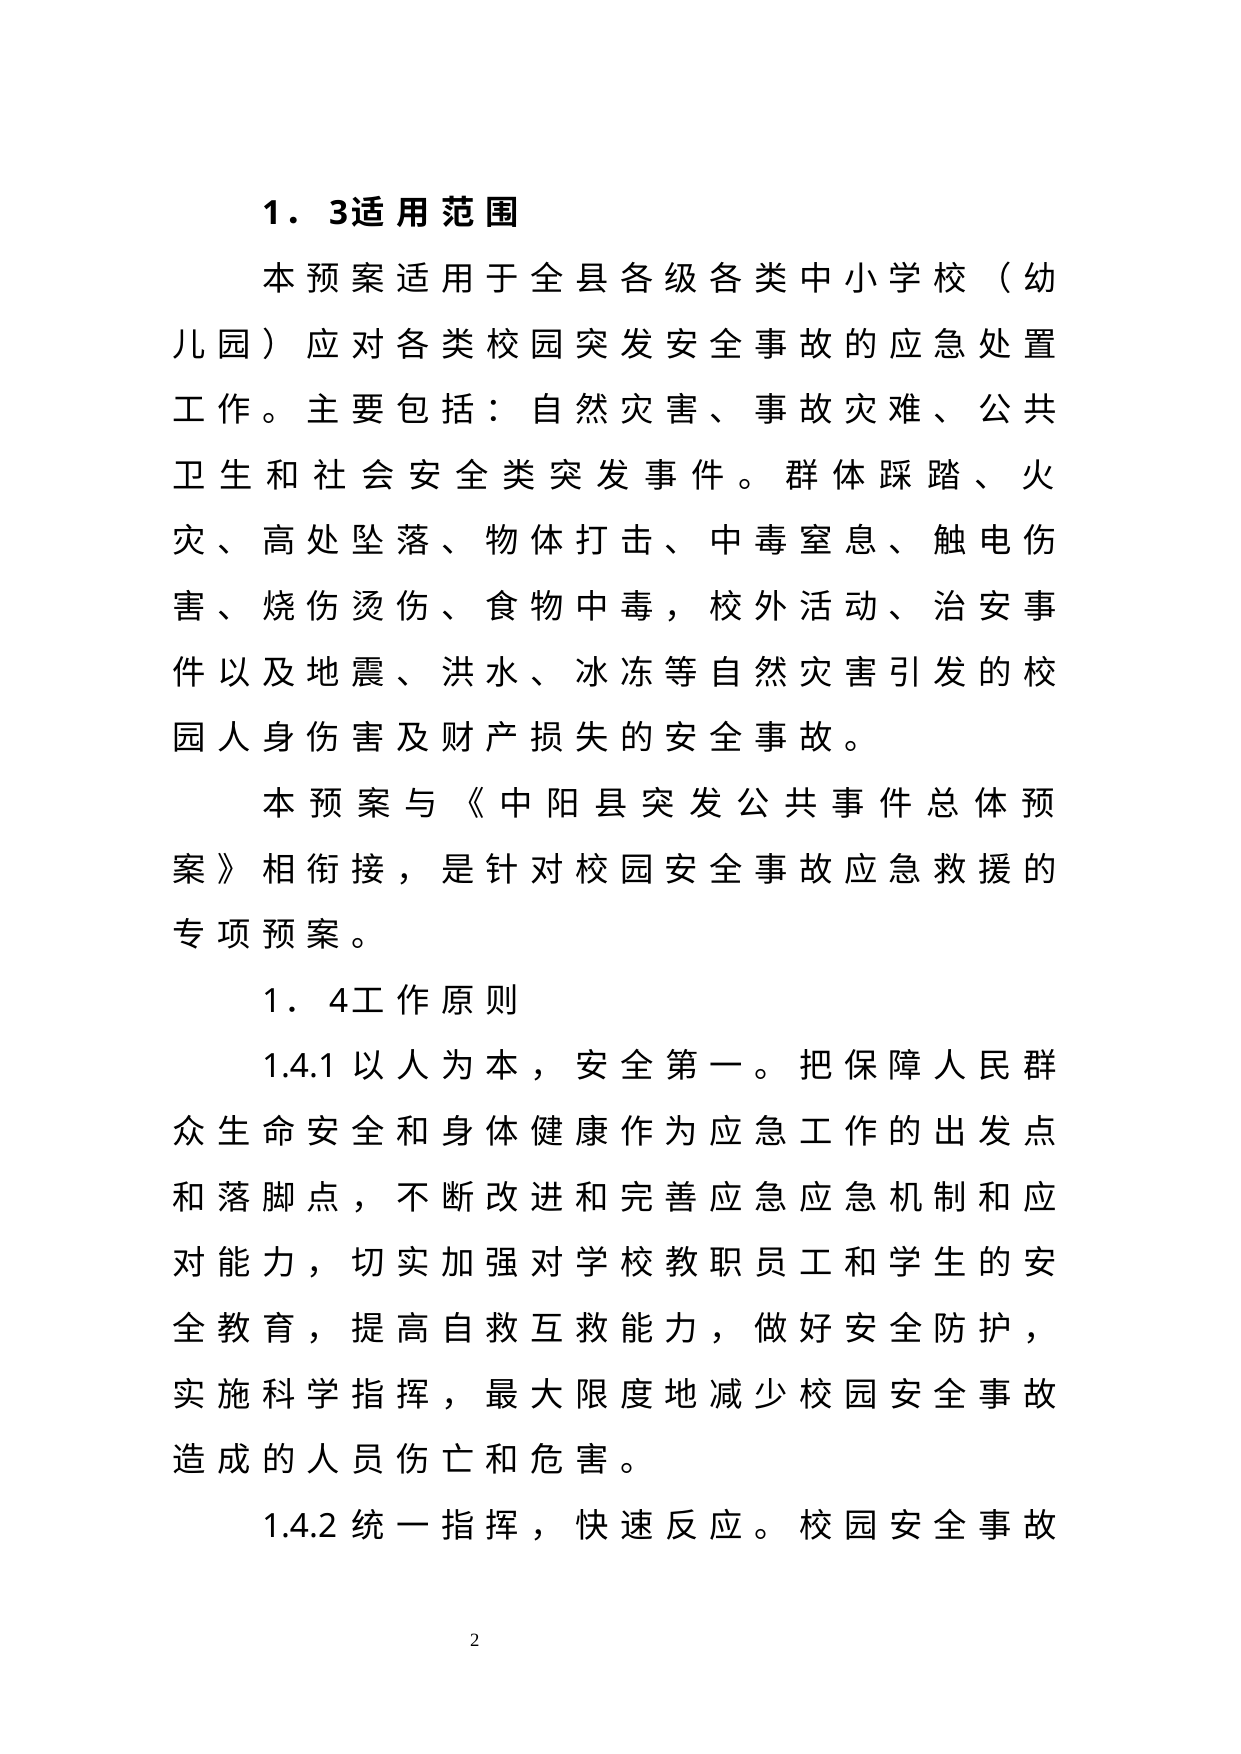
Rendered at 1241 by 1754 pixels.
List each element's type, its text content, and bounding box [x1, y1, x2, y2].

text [172, 1490, 1068, 1556]
text 本预案适用于全县各级各类中小学校（幼儿园）应对各类校园突发安全事故的应急处置工作。主要包括：自然灾害、事故灾难、公共卫生和社会安全类突发事件。群体踩踏、火灾、高处坠落、物体打击、中毒窒息、触电伤害、烧伤烫伤、食物中毒，校外活动、治安事件以及地震、洪水、冰冻等自然灾害引发的校园人身伤害及财产损失的安全事故。 [172, 243, 1068, 768]
text 本预案与《中阳县突发公共事件总体预案》相衔接，是针对校园安全事故应急救援的专项预案。 [172, 768, 1068, 965]
text 1．3适用范围 [172, 177, 1068, 243]
text 1.4.1以人为本，安全第一。把保障人民群众生命安全和身体健康作为应急工作的出发点和落脚点，不断改进和完善应急应急机制和应对能力，切实加强对学校教职员工和学生的安全教育，提高自救互救能力，做好安全防护，实施科学指挥，最大限度地减少校园安全事故造成的人员伤亡和危害。 [172, 1031, 1068, 1490]
text 1．4工作原则 [172, 965, 1068, 1031]
